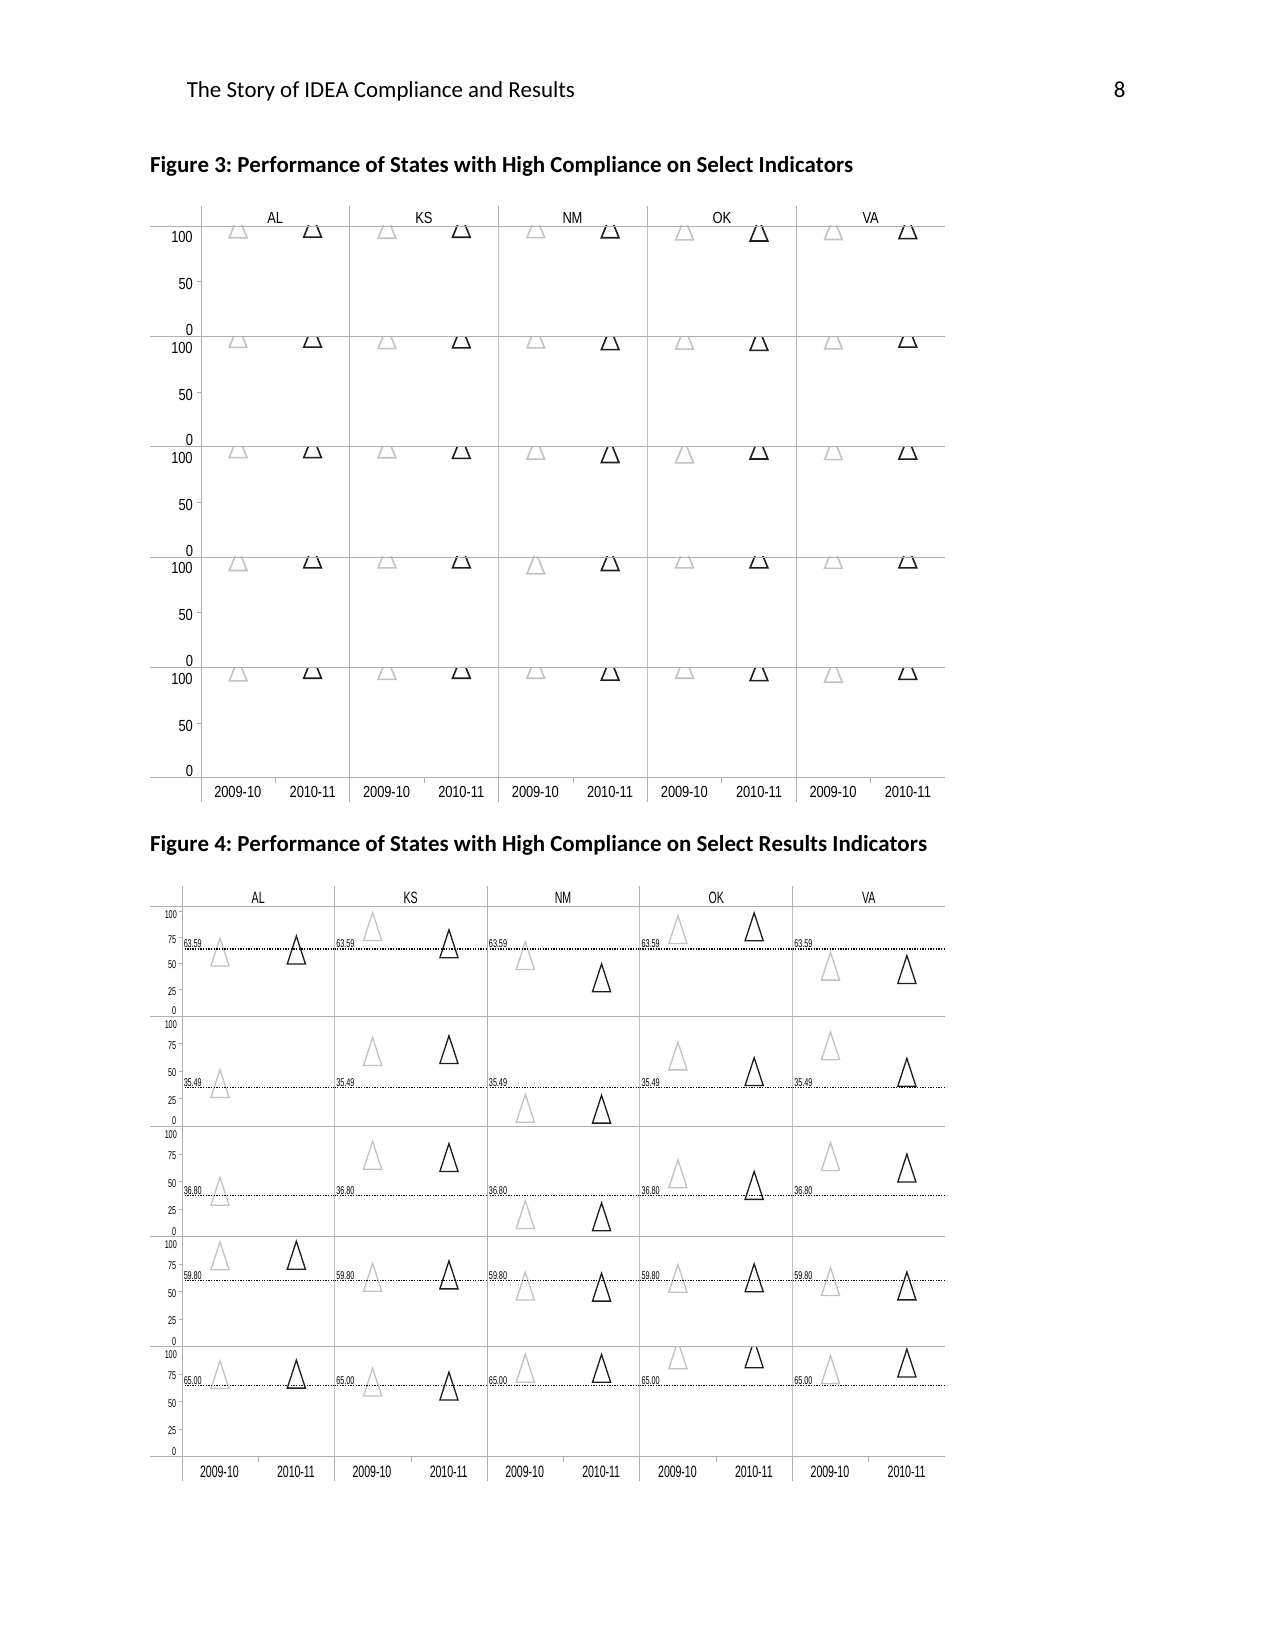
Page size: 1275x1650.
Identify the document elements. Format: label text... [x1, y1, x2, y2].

text Figure 4: Performance of States with High Compliance on Select Results Indicators [150, 829, 1125, 858]
text Figure 3: Performance of States with High Compliance on Select Indicators [150, 150, 1125, 178]
